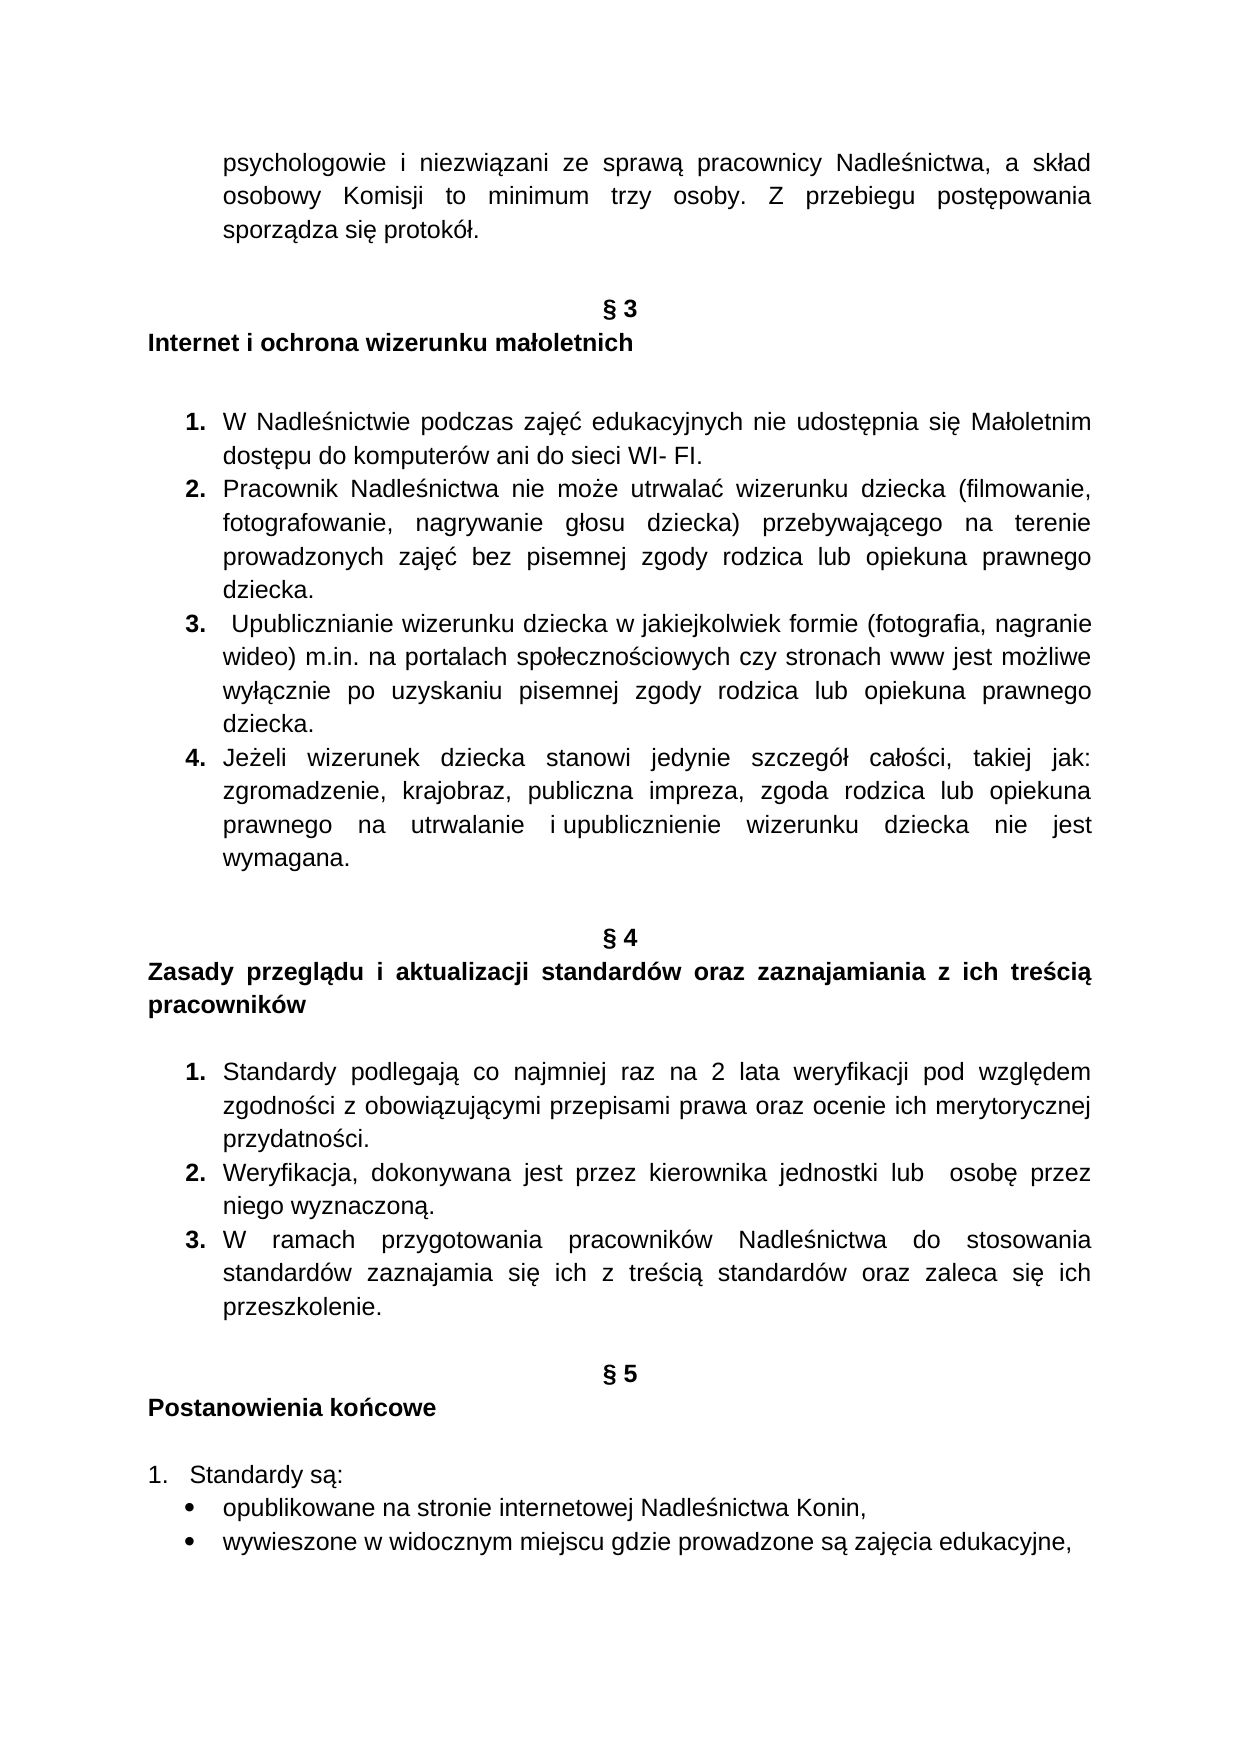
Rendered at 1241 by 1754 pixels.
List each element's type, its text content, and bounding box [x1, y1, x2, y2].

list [185, 148, 1093, 243]
list Pracownik Nadleśnictwa nie może utrwalać wizerunku dziecka (filmowanie, fotografowanie, nagrywanie głosu dziecka) przebywającego na terenie prowadzonych zajęć bez pisemnej zgody rodzica lub opiekuna prawnego dziecka. [185, 474, 1093, 604]
text Postanowienia końcowe [148, 1393, 1093, 1421]
list W ramach przygotowania pracowników Nadleśnictwa do stosowania standardów zaznajamia się ich z treścią standardów oraz zaleca się ich przeszkolenie. [185, 1225, 1093, 1321]
text Internet i ochrona wizerunku małoletnich [148, 328, 1093, 357]
list Upublicznianie wizerunku dziecka w jakiejkolwiek formie (fotografia, nagranie wideo) m.in. na portalach społecznościowych czy stronach www jest możliwe wyłącznie po uzyskaniu pisemnej zgody rodzica lub opiekuna prawnego dziecka. [185, 609, 1093, 738]
list W Nadleśnictwie podczas zajęć edukacyjnych nie udostępnia się Małoletnim dostępu do komputerów ani do sieci WI- FI. [185, 407, 1093, 470]
list wywieszone w widocznym miejscu gdzie prowadzone są zajęcia edukacyjne, [185, 1527, 1093, 1556]
list Standardy podlegają co najmniej raz na 2 lata weryfikacji pod względem zgodności z obowiązującymi przepisami prawa oraz ocenie ich merytorycznej przydatności. [185, 1057, 1093, 1153]
text § 3 [148, 294, 1093, 323]
text 1. Standardy są: [148, 1460, 1093, 1488]
text § 4 [148, 923, 1093, 952]
list Jeżeli wizerunek dziecka stanowi jedynie szczegół całości, takiej jak: zgromadzenie, krajobraz, publiczna impreza, zgoda rodzica lub opiekuna prawnego na utrwalanie i upublicznienie wizerunku dziecka nie jest wymagana. [185, 743, 1093, 872]
text Zasady przeglądu i aktualizacji standardów oraz zaznajamiania z ich treścią pracowników [148, 957, 1093, 1019]
text § 5 [148, 1359, 1093, 1388]
list Weryfikacja, dokonywana jest przez kierownika jednostki lub osobę przez niego wyznaczoną. [185, 1158, 1093, 1220]
list opublikowane na stronie internetowej Nadleśnictwa Konin, [185, 1493, 1093, 1522]
